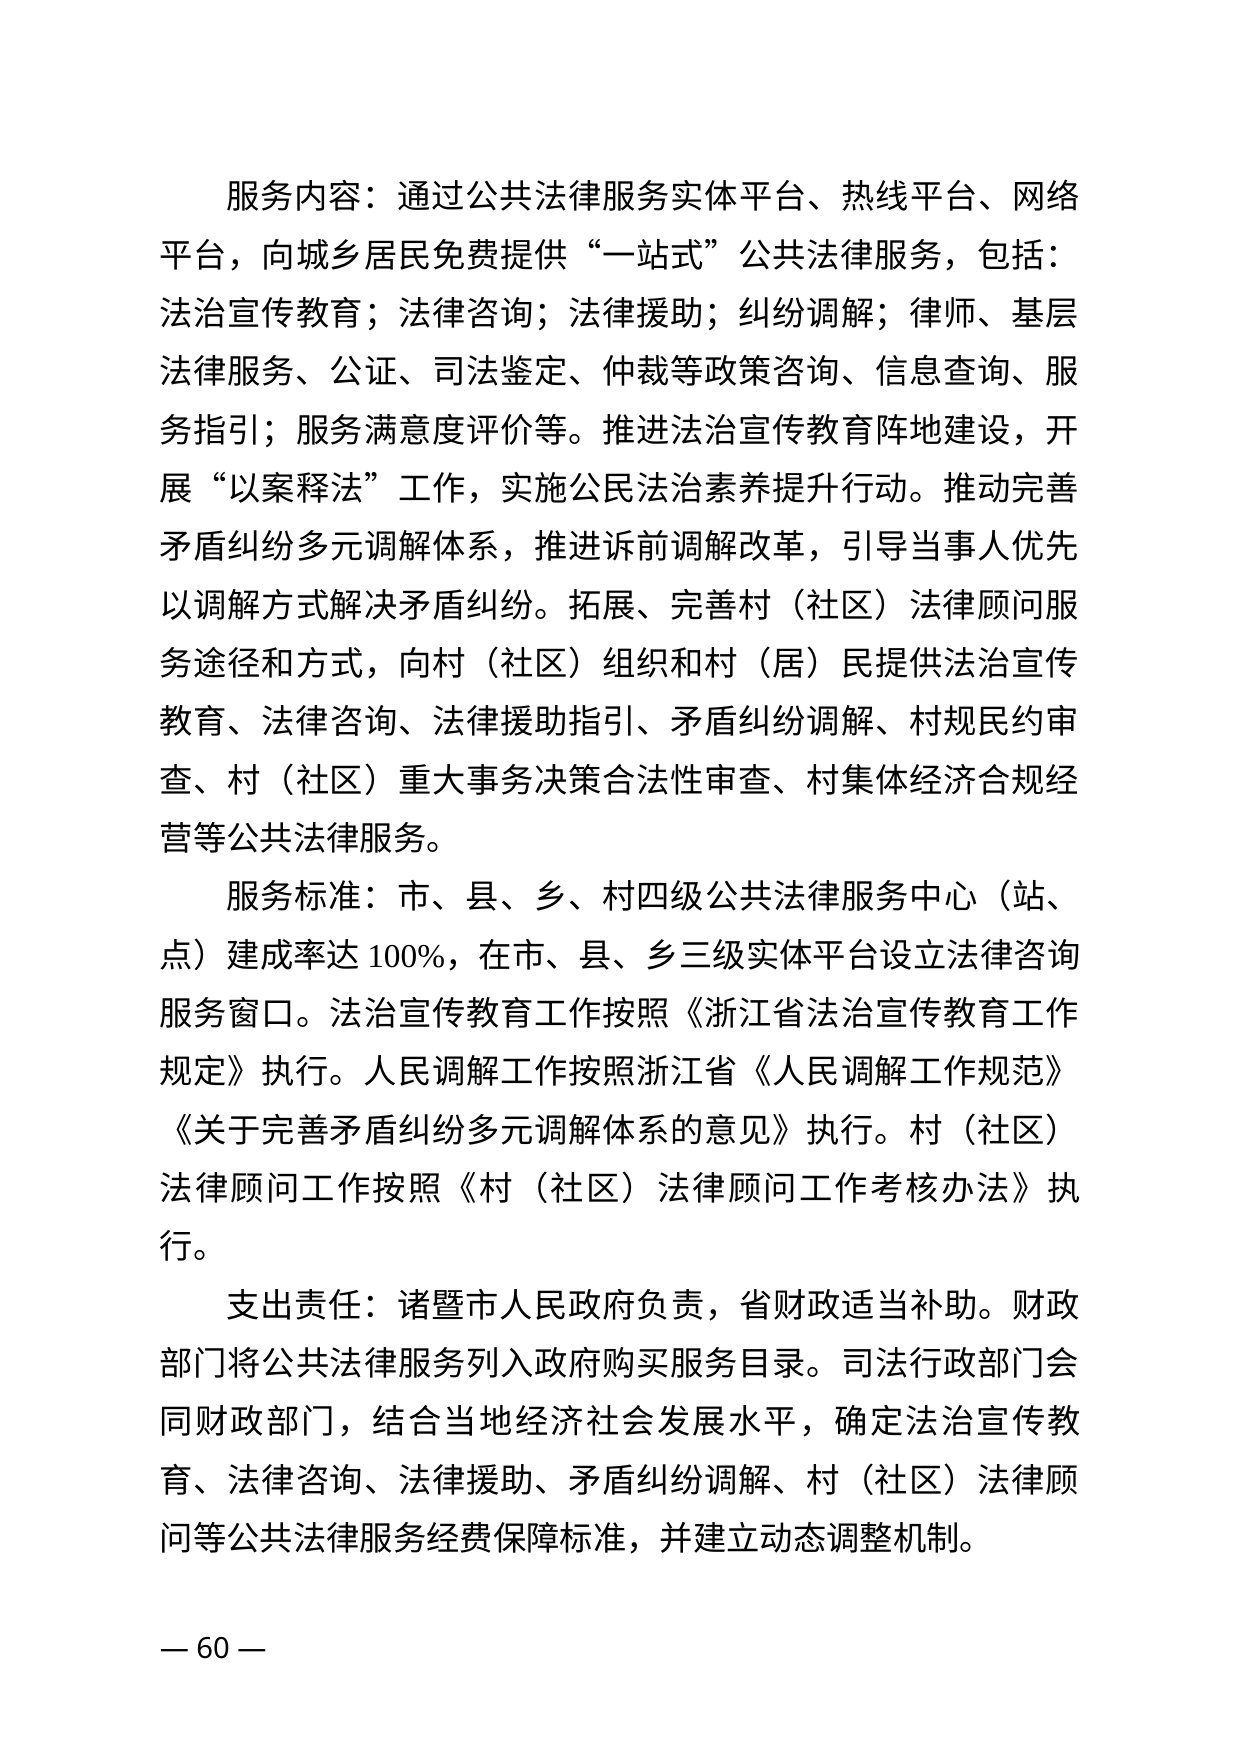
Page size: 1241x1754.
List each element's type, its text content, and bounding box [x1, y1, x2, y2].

text 支出责任：诸暨市人民政府负责，省财政适当补助。财政部门将公共法律服务列入政府购买服务目录。司法行政部门会同财政部门，结合当地经济社会发展水平，确定法治宣传教育、法律咨询、法律援助、矛盾纠纷调解、村（社区）法律顾问等公共法律服务经费保障标准，并建立动态调整机制。 [159, 1270, 1081, 1562]
text 服务标准：市、县、乡、村四级公共法律服务中心（站、点）建成率达100%，在市、县、乡三级实体平台设立法律咨询服务窗口。法治宣传教育工作按照《浙江省法治宣传教育工作规定》执行。人民调解工作按照浙江省《人民调解工作规范》《关于完善矛盾纠纷多元调解体系的意见》执行。村（社区）法律顾问工作按照《村（社区）法律顾问工作考核办法》执行。 [159, 862, 1081, 1270]
text 服务内容：通过公共法律服务实体平台、热线平台、网络平台，向城乡居民免费提供“一站式”公共法律服务，包括：法治宣传教育；法律咨询；法律援助；纠纷调解；律师、基层法律服务、公证、司法鉴定、仲裁等政策咨询、信息查询、服务指引；服务满意度评价等。推进法治宣传教育阵地建设，开展“以案释法”工作，实施公民法治素养提升行动。推动完善矛盾纠纷多元调解体系，推进诉前调解改革，引导当事人优先以调解方式解决矛盾纠纷。拓展、完善村（社区）法律顾问服务途径和方式，向村（社区）组织和村（居）民提供法治宣传教育、法律咨询、法律援助指引、矛盾纠纷调解、村规民约审查、村（社区）重大事务决策合法性审查、村集体经济合规经营等公共法律服务。 [159, 162, 1081, 862]
